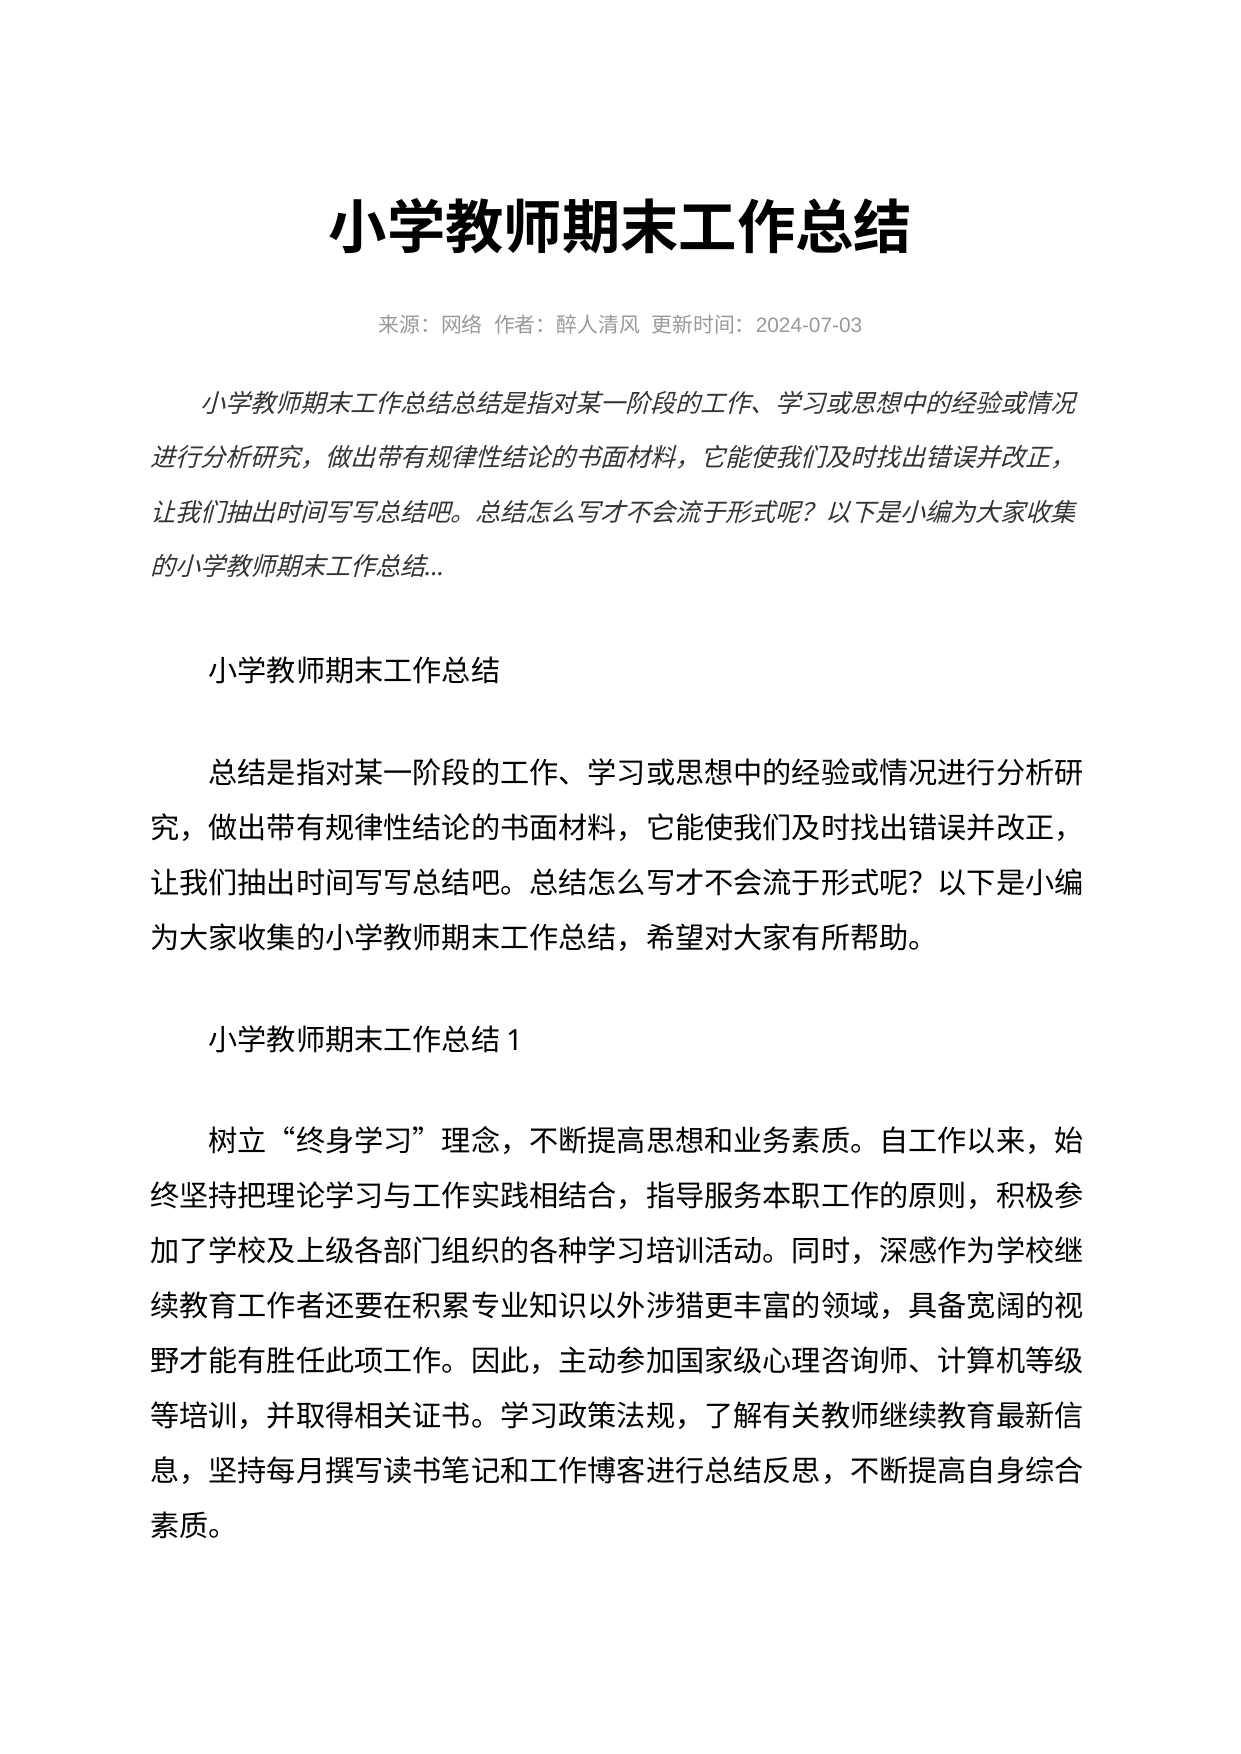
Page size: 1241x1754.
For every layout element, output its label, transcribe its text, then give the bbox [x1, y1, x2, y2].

text 总结是指对某一阶段的工作、学习或思想中的经验或情况进行分析研究，做出带有规律性结论的书面材料，它能使我们及时找出错误并改正，让我们抽出时间写写总结吧。总结怎么写才不会流于形式呢？以下是小编为大家收集的小学教师期末工作总结，希望对大家有所帮助。 [150, 749, 1090, 957]
text 树立“终身学习”理念，不断提高思想和业务素质。自工作以来，始终坚持把理论学习与工作实践相结合，指导服务本职工作的原则，积极参加了学校及上级各部门组织的各种学习培训活动。同时，深感作为学校继续教育工作者还要在积累专业知识以外涉猎更丰富的领域，具备宽阔的视野才能有胜任此项工作。因此，主动参加国家级心理咨询师、计算机等级等培训，并取得相关证书。学习政策法规，了解有关教师继续教育最新信息，坚持每月撰写读书笔记和工作博客进行总结反思，不断提高自身综合素质。 [150, 1118, 1090, 1544]
text 小学教师期末工作总结 [150, 648, 1090, 690]
text 小学教师期末工作总结1 [150, 1016, 1090, 1058]
text 来源：网络 作者：醉人清风 更新时间：2024-07-03 [150, 313, 1090, 337]
text 小学教师期末工作总结总结是指对某一阶段的工作、学习或思想中的经验或情况进行分析研究，做出带有规律性结论的书面材料，它能使我们及时找出错误并改正，让我们抽出时间写写总结吧。总结怎么写才不会流于形式呢？以下是小编为大家收集的小学教师期末工作总结... [150, 383, 1090, 583]
subtitle 小学教师期末工作总结 [150, 181, 1090, 266]
